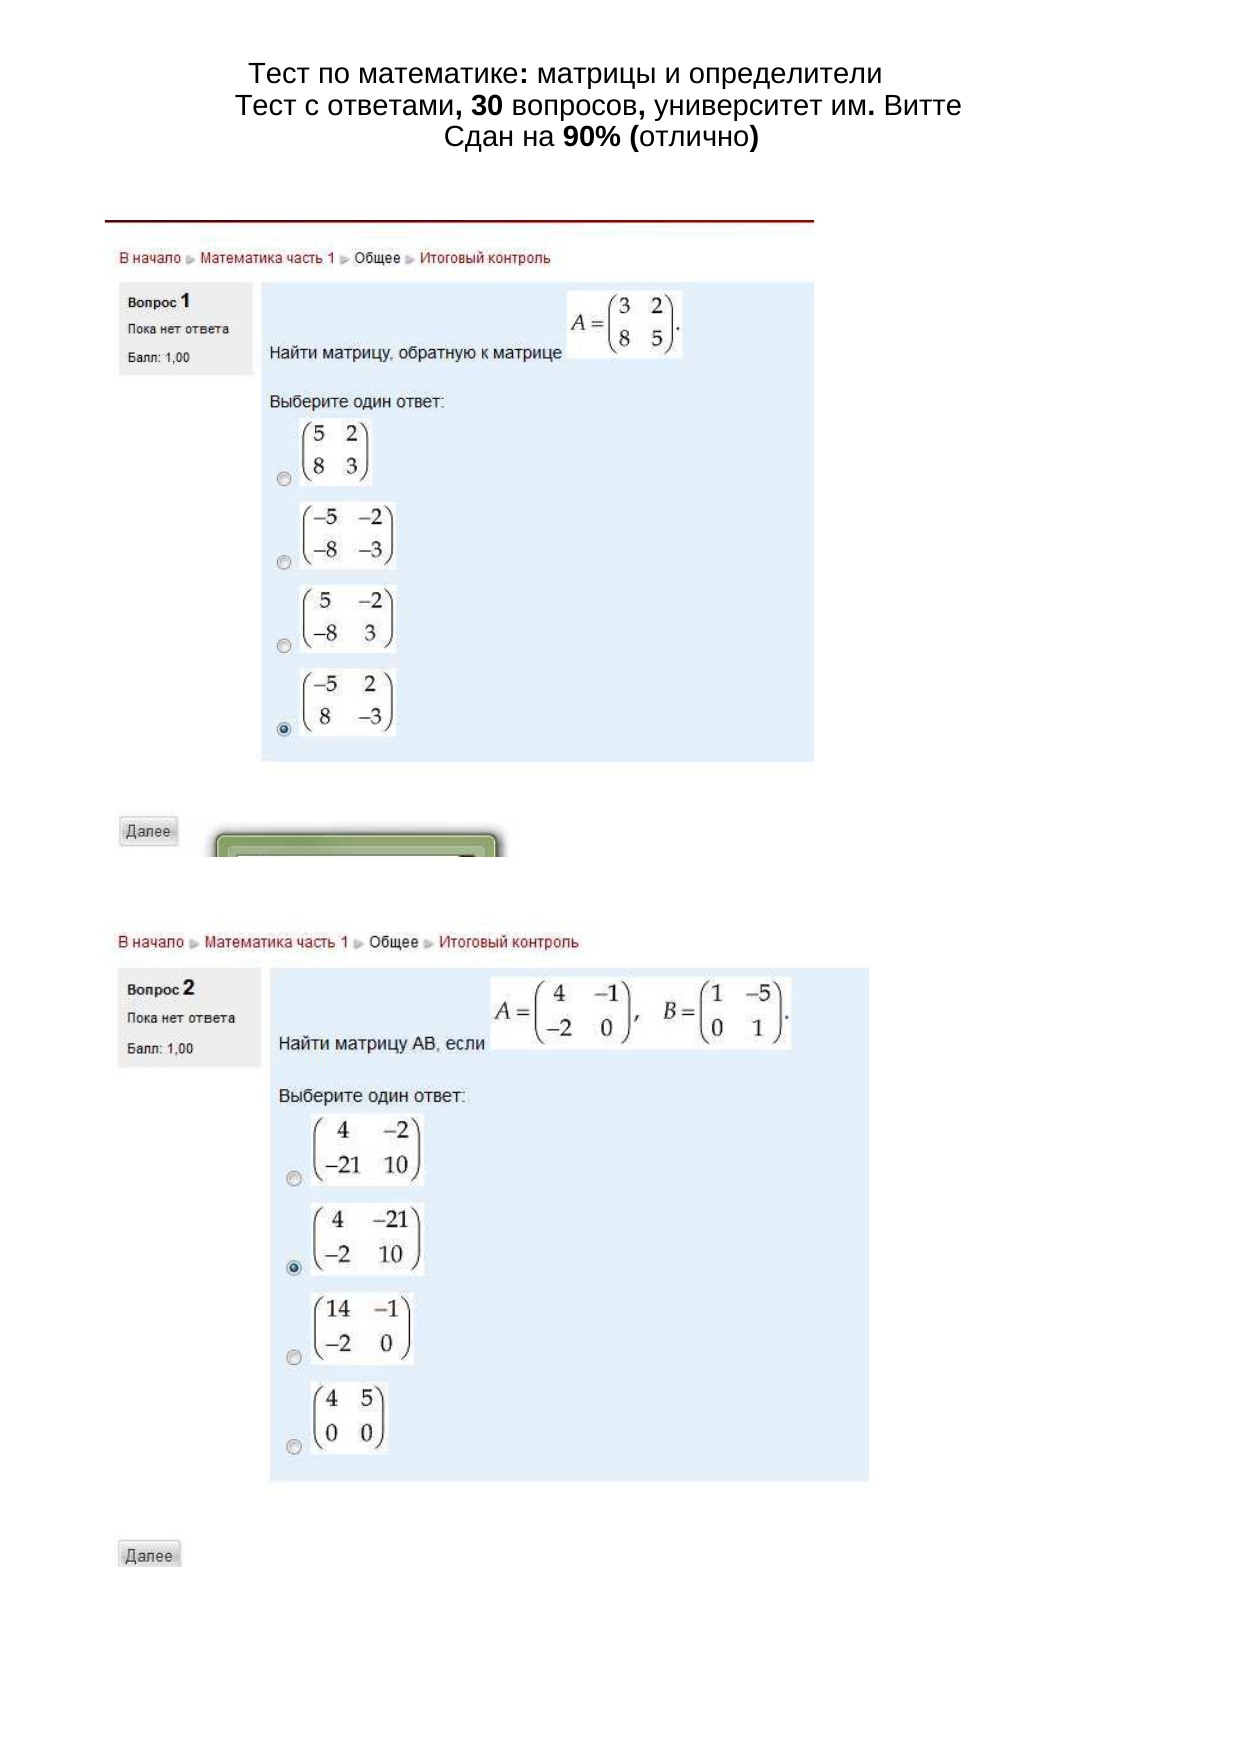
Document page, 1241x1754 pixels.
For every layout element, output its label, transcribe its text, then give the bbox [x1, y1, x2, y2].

picture [103, 923, 869, 1567]
picture [104, 220, 815, 857]
text Тест по математике: матрицы и определители [248, 56, 1090, 89]
text Тест с ответами, 30 вопросов, университет им. Витте [150, 89, 1046, 122]
text Сдан на 90% (отлично) [444, 122, 1090, 153]
